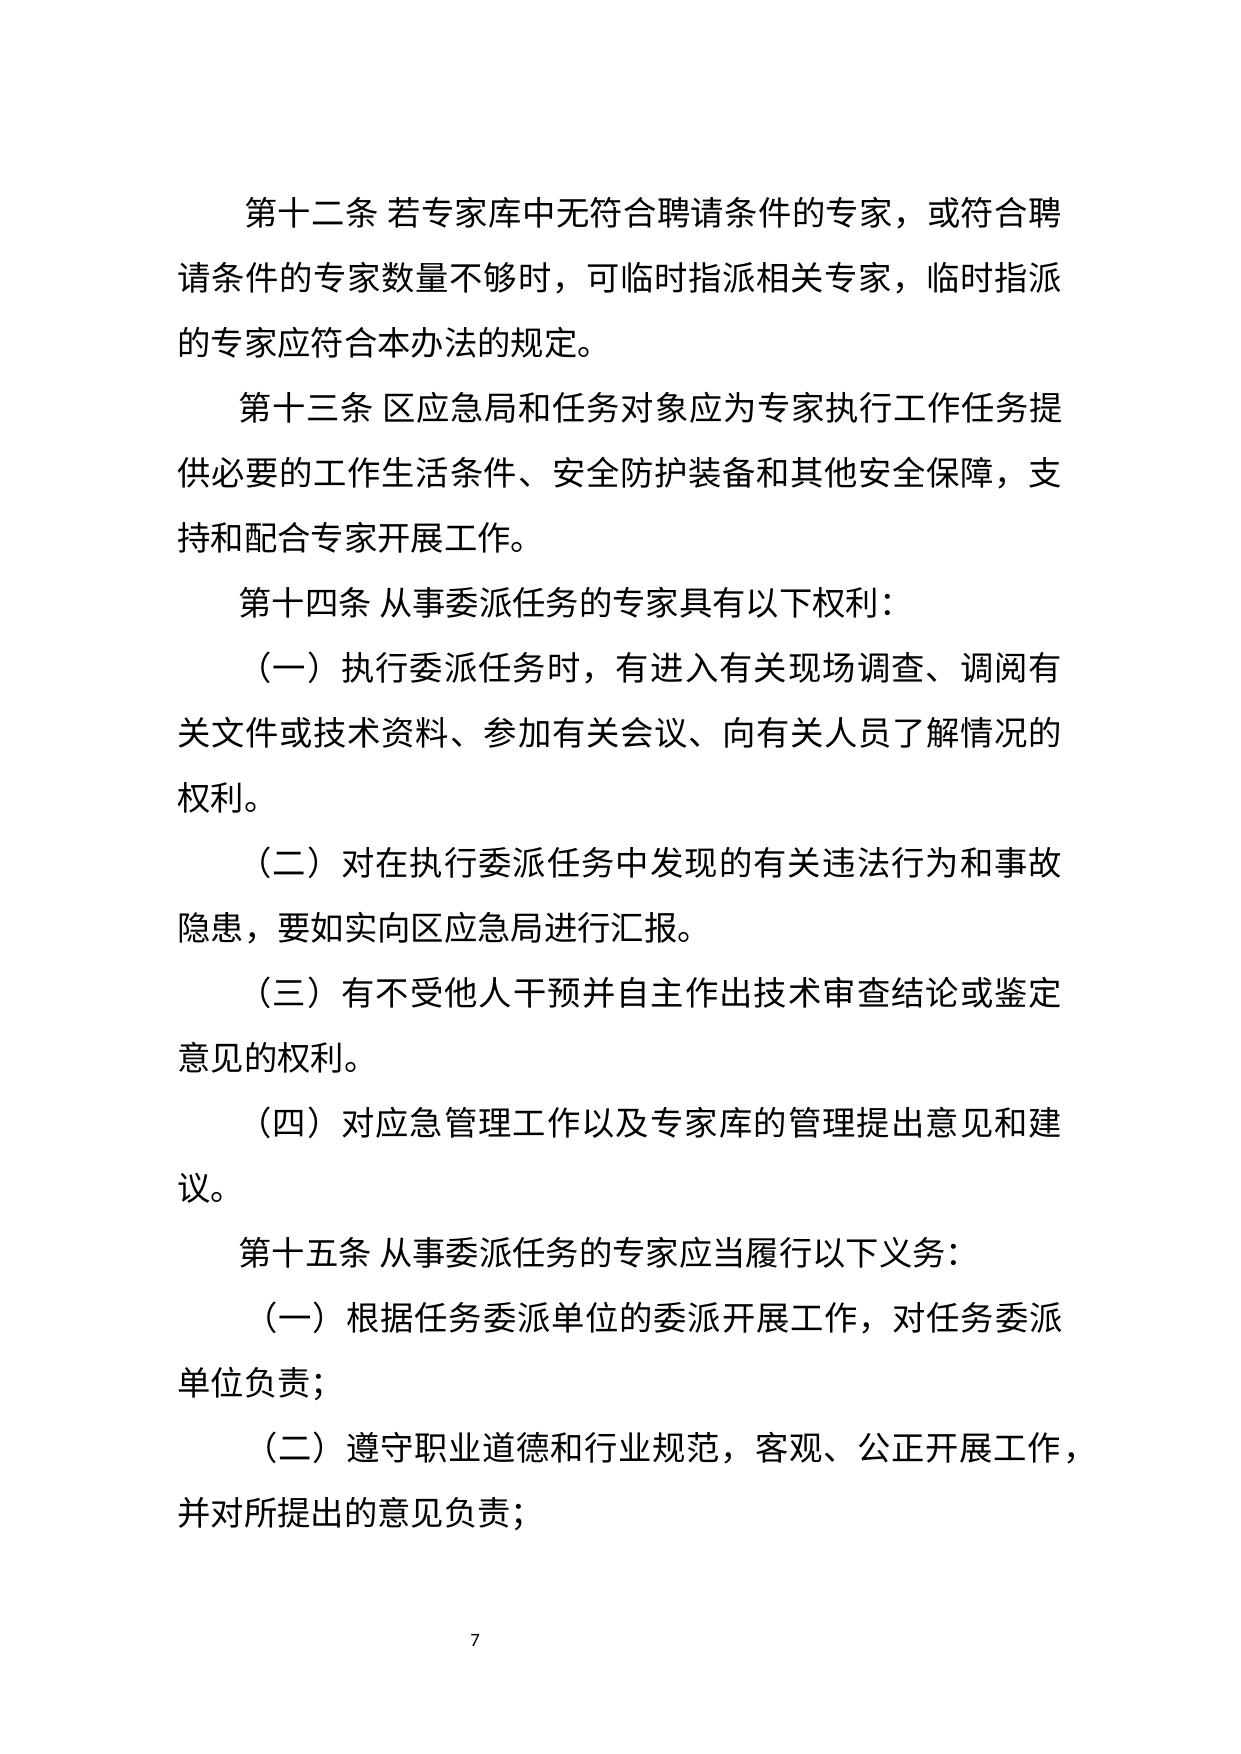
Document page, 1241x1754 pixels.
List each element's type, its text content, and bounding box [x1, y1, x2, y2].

text 第十三条 区应急局和任务对象应为专家执行工作任务提供必要的工作生活条件、安全防护装备和其他安全保障，支持和配合专家开展工作。 [177, 373, 1063, 568]
text （四）对应急管理工作以及专家库的管理提出意见和建议。 [177, 1088, 1063, 1218]
text （一）根据任务委派单位的委派开展工作，对任务委派单位负责； [177, 1283, 1063, 1413]
text 第十二条 若专家库中无符合聘请条件的专家，或符合聘请条件的专家数量不够时，可临时指派相关专家，临时指派的专家应符合本办法的规定。 [177, 178, 1063, 373]
text 第十四条 从事委派任务的专家具有以下权利： [177, 568, 1063, 633]
text 第十五条 从事委派任务的专家应当履行以下义务： [177, 1218, 1063, 1283]
text （二）对在执行委派任务中发现的有关违法行为和事故隐患，要如实向区应急局进行汇报。 [177, 828, 1063, 958]
text （三）有不受他人干预并自主作出技术审查结论或鉴定意见的权利。 [177, 958, 1063, 1088]
text （一）执行委派任务时，有进入有关现场调查、调阅有关文件或技术资料、参加有关会议、向有关人员了解情况的权利。 [177, 633, 1063, 828]
text （二）遵守职业道德和行业规范，客观、公正开展工作，并对所提出的意见负责； [177, 1413, 1063, 1543]
